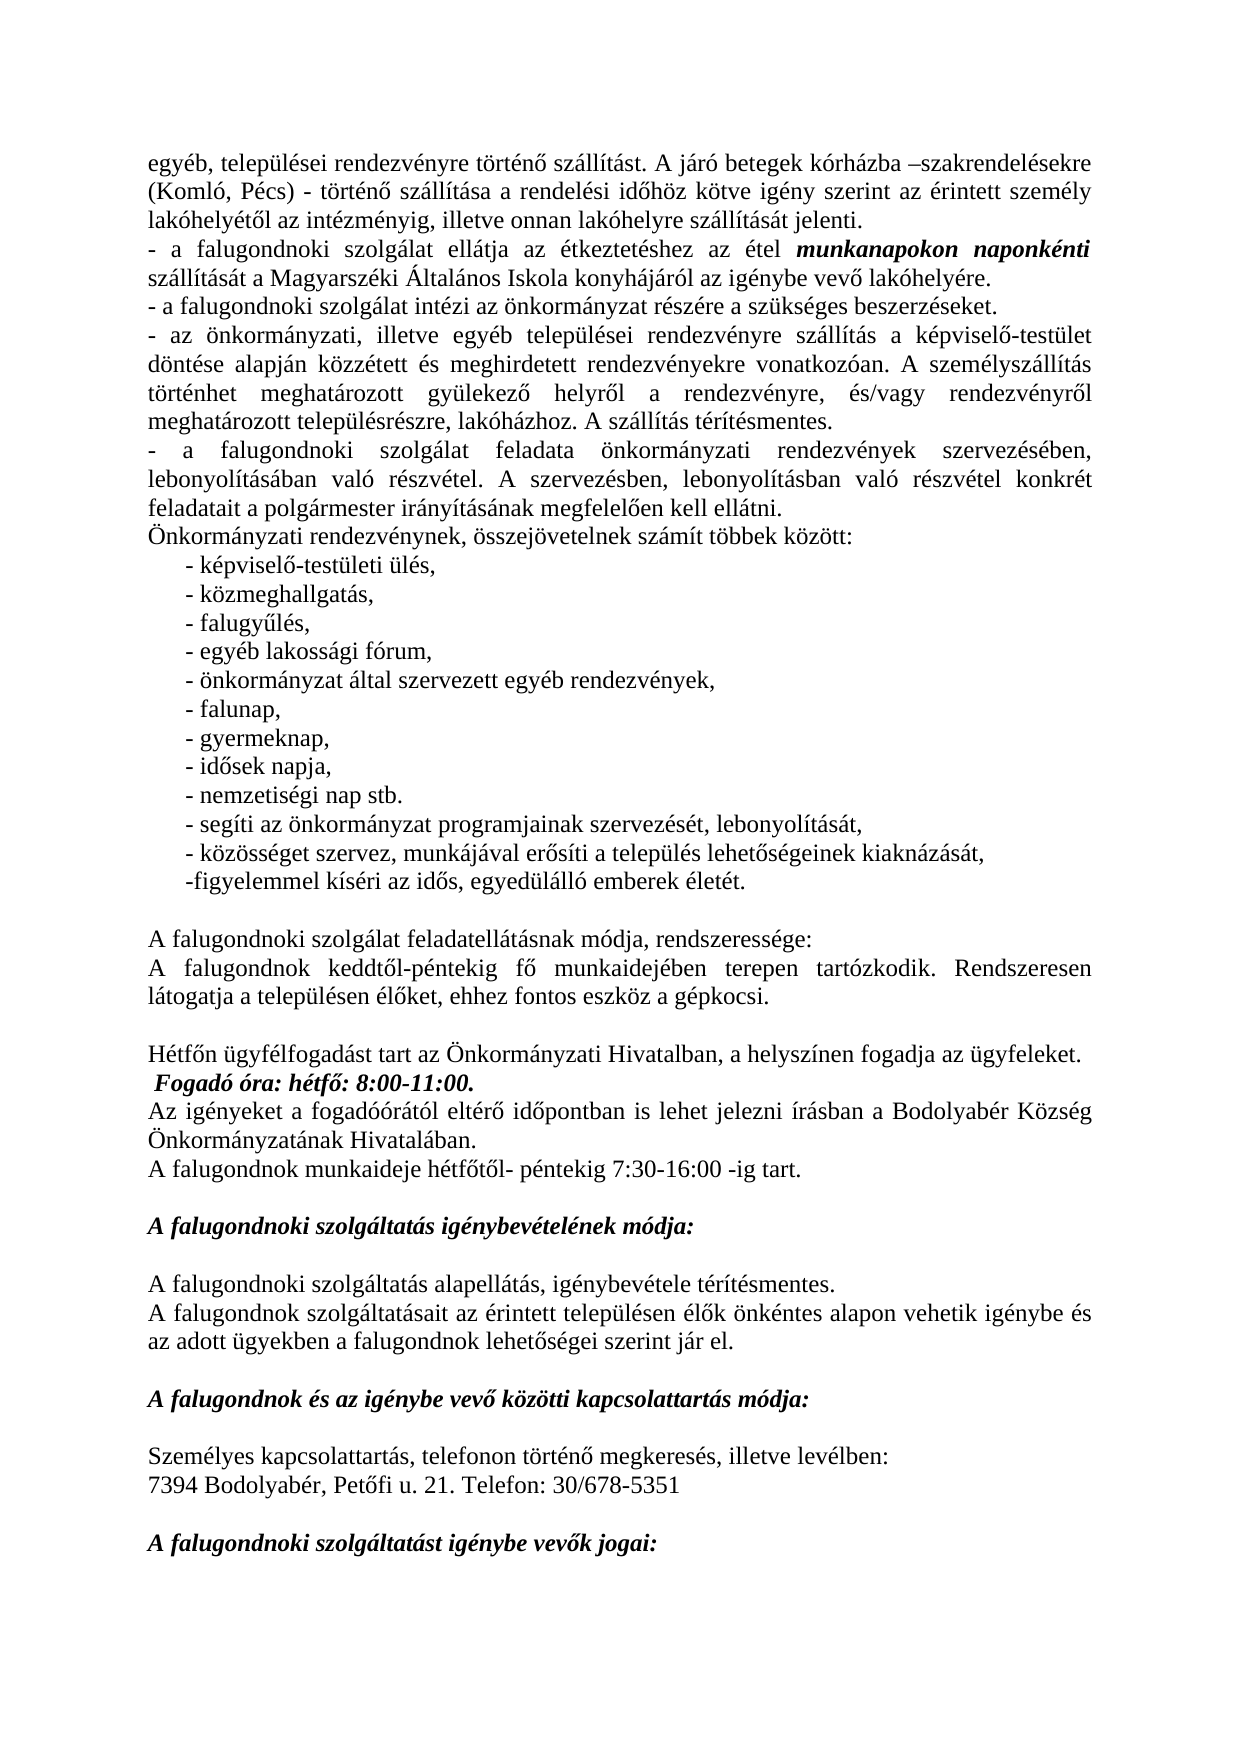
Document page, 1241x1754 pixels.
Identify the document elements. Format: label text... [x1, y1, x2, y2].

text - egyéb lakossági fórum, [185, 636, 1093, 665]
text - önkormányzat által szervezett egyéb rendezvények, [185, 665, 1093, 694]
text Az igényeket a fogadóórától eltérő időpontban is lehet jelezni írásban a Bodolyabér Község Önkormányzatának Hivatalában. [148, 1096, 1093, 1154]
text - közösséget szervez, munkájával erősíti a település lehetőségeinek kiaknázását, [185, 838, 1093, 866]
text - az önkormányzati, illetve egyéb települései rendezvényre szállítás a képviselő-testület döntése alapján közzétett és meghirdetett rendezvényekre vonatkozóan. A személyszállítás történhet meghatározott gyülekező helyről a rendezvényre, és/vagy rendezvényről meghatározott településrészre, lakóházhoz. A szállítás térítésmentes. [148, 320, 1093, 435]
text A falugondnok és az igénybe vevő közötti kapcsolattartás módja: [148, 1384, 1093, 1413]
text A falugondnoki szolgáltatás alapellátás, igénybevétele térítésmentes. [148, 1269, 1093, 1298]
text - a falugondnoki szolgálat intézi az önkormányzat részére a szükséges beszerzéseket. [148, 291, 1093, 320]
text - nemzetiségi nap stb. [148, 780, 1093, 809]
text Hétfőn ügyfélfogadást tart az Önkormányzati Hivatalban, a helyszínen fogadja az ügyfeleket. [148, 1039, 1093, 1068]
text A falugondnoki szolgáltatás igénybevételének módja: [148, 1211, 1093, 1240]
text - a falugondnoki szolgálat feladata önkormányzati rendezvények szervezésében, lebonyolításában való részvétel. A szervezésben, lebonyolításban való részvétel konkrét feladatait a polgármester irányításának megfelelően kell ellátni. [148, 435, 1093, 521]
text Önkormányzati rendezvénynek, összejövetelnek számít többek között: [148, 521, 1093, 550]
text - falunap, [185, 694, 1093, 723]
text - gyermeknap, [185, 723, 1093, 751]
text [148, 148, 1093, 234]
text - közmeghallgatás, [185, 579, 1093, 608]
text Személyes kapcsolattartás, telefonon történő megkeresés, illetve levélben: [148, 1441, 1093, 1470]
text A falugondnok szolgáltatásait az érintett településen élők önkéntes alapon vehetik igénybe és az adott ügyekben a falugondnok lehetőségei szerint jár el. [148, 1298, 1093, 1355]
text - falugyűlés, [185, 608, 1093, 636]
text A falugondnok keddtől-péntekig fő munkaidejében terepen tartózkodik. Rendszeresen látogatja a településen élőket, ehhez fontos eszköz a gépkocsi. [148, 953, 1093, 1010]
text 7394 Bodolyabér, Petőfi u. 21. Telefon: 30/678-5351 [148, 1470, 1093, 1499]
text - idősek napja, [185, 751, 1093, 780]
text - segíti az önkormányzat programjainak szervezését, lebonyolítását, [185, 809, 1093, 838]
text A falugondnok munkaideje hétfőtől- péntekig 7:30-16:00 -ig tart. [148, 1154, 1093, 1183]
text Fogadó óra: hétfő: 8:00-11:00. [148, 1068, 1093, 1096]
text - képviselő-testületi ülés, [185, 550, 1093, 579]
text A falugondnoki szolgáltatást igénybe vevők jogai: [148, 1528, 1093, 1556]
text -figyelemmel kíséri az idős, egyedülálló emberek életét. [185, 866, 1093, 895]
text - a falugondnoki szolgálat ellátja az étkeztetéshez az étel munkanapokon naponkénti szállítását a Magyarszéki Általános Iskola konyhájáról az igénybe vevő lakóhelyére. [148, 234, 1093, 291]
text A falugondnoki szolgálat feladatellátásnak módja, rendszeressége: [148, 924, 1093, 953]
